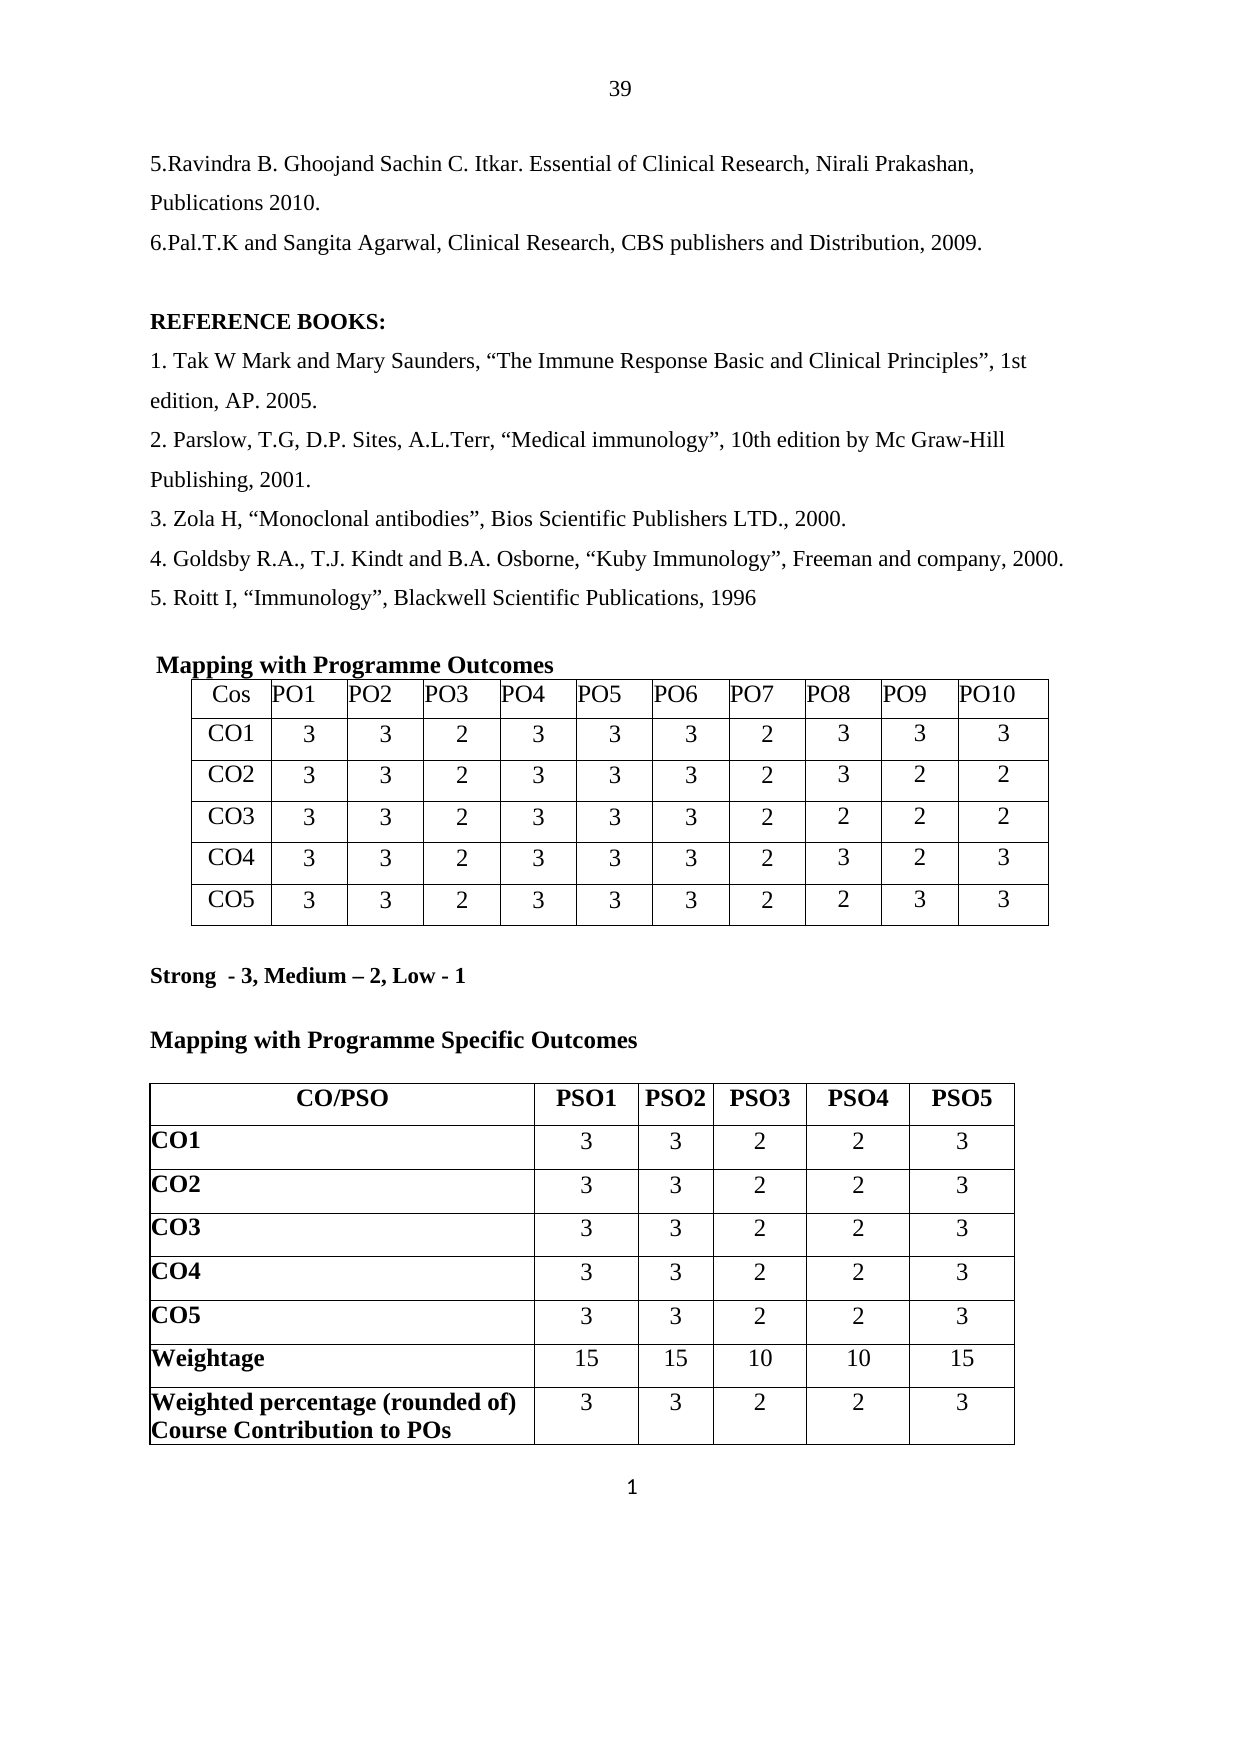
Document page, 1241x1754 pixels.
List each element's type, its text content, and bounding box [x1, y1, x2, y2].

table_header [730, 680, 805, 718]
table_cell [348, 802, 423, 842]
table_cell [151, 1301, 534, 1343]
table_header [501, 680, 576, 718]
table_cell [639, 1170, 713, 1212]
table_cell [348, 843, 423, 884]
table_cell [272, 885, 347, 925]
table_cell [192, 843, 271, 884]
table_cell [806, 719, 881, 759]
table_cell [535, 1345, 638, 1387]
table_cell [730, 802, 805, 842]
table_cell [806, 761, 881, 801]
text 5.Ravindra B. Ghoojand Sachin C. Itkar. Essential of Clinical Research, Nirali Prakashan, Publications 2010. [150, 150, 1090, 216]
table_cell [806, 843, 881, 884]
text Strong - 3, Medium – 2, Low - 1 [150, 963, 1090, 989]
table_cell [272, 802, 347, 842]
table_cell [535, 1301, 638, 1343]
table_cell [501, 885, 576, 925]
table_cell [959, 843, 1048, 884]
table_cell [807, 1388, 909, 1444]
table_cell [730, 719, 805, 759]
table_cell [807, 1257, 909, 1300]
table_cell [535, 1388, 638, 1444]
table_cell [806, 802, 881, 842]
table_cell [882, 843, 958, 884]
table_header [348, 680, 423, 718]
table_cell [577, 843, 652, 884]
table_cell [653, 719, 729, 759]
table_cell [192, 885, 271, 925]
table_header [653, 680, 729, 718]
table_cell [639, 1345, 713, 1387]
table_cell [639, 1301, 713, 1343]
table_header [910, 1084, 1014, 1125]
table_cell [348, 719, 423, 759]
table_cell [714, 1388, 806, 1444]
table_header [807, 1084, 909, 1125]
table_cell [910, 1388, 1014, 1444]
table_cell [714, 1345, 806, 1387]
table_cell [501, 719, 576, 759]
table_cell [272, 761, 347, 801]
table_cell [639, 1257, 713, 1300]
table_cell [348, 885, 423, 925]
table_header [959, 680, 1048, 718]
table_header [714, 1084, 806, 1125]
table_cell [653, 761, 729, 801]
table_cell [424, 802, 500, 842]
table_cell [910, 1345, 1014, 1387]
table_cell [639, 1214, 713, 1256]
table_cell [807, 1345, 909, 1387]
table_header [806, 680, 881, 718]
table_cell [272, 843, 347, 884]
subtitle Mapping with Programme Specific Outcomes [150, 1026, 1090, 1054]
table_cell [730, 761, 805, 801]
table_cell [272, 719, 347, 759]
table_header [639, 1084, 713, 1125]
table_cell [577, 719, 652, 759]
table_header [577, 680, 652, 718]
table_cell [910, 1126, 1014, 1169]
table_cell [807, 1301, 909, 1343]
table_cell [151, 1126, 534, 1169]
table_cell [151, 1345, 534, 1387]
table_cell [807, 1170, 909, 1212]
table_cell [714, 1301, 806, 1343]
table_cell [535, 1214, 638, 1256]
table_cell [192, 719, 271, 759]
text 6.Pal.T.K and Sangita Agarwal, Clinical Research, CBS publishers and Distribution, 2009. [150, 229, 1090, 255]
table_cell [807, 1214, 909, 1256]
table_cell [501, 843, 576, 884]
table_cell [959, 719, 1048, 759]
text REFERENCE BOOKS: [150, 308, 1090, 334]
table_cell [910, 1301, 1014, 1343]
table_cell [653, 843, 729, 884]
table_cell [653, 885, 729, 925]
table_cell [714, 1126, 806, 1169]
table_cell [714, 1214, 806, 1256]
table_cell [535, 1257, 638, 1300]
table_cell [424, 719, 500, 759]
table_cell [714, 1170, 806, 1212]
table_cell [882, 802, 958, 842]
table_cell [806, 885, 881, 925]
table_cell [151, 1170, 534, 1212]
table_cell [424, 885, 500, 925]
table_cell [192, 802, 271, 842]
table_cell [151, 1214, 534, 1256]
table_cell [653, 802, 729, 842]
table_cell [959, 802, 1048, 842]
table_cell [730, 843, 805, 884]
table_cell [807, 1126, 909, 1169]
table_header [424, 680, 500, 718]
list Zola H, “Monoclonal antibodies”, Bios Scientific Publishers LTD., 2000. [150, 505, 1090, 532]
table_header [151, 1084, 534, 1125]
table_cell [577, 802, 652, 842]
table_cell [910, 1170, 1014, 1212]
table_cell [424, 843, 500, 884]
text 5. Roitt I, “Immunology”, Blackwell Scientific Publications, 1996 [150, 584, 1090, 611]
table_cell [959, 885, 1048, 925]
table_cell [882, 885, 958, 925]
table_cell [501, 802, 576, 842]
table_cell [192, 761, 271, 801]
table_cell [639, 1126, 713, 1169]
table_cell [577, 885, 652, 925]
list Tak W Mark and Mary Saunders, “The Immune Response Basic and Clinical Principles”, 1st edition, AP. 2005. [150, 347, 1090, 413]
subtitle Mapping with Programme Outcomes [150, 650, 1090, 679]
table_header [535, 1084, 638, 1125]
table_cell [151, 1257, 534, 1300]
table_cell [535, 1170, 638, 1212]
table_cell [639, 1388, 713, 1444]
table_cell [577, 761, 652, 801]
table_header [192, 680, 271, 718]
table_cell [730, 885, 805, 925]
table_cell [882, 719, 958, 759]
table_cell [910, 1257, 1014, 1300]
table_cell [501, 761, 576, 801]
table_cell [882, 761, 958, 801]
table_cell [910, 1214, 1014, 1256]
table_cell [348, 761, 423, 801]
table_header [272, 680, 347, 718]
list Parslow, T.G, D.P. Sites, A.L.Terr, “Medical immunology”, 10th edition by Mc Graw-Hill Publishing, 2001. [150, 426, 1090, 492]
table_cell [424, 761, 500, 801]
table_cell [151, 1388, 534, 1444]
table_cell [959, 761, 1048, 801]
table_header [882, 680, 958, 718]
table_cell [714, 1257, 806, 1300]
list Goldsby R.A., T.J. Kindt and B.A. Osborne, “Kuby Immunology”, Freeman and company, 2000. [150, 545, 1090, 571]
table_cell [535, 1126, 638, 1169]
